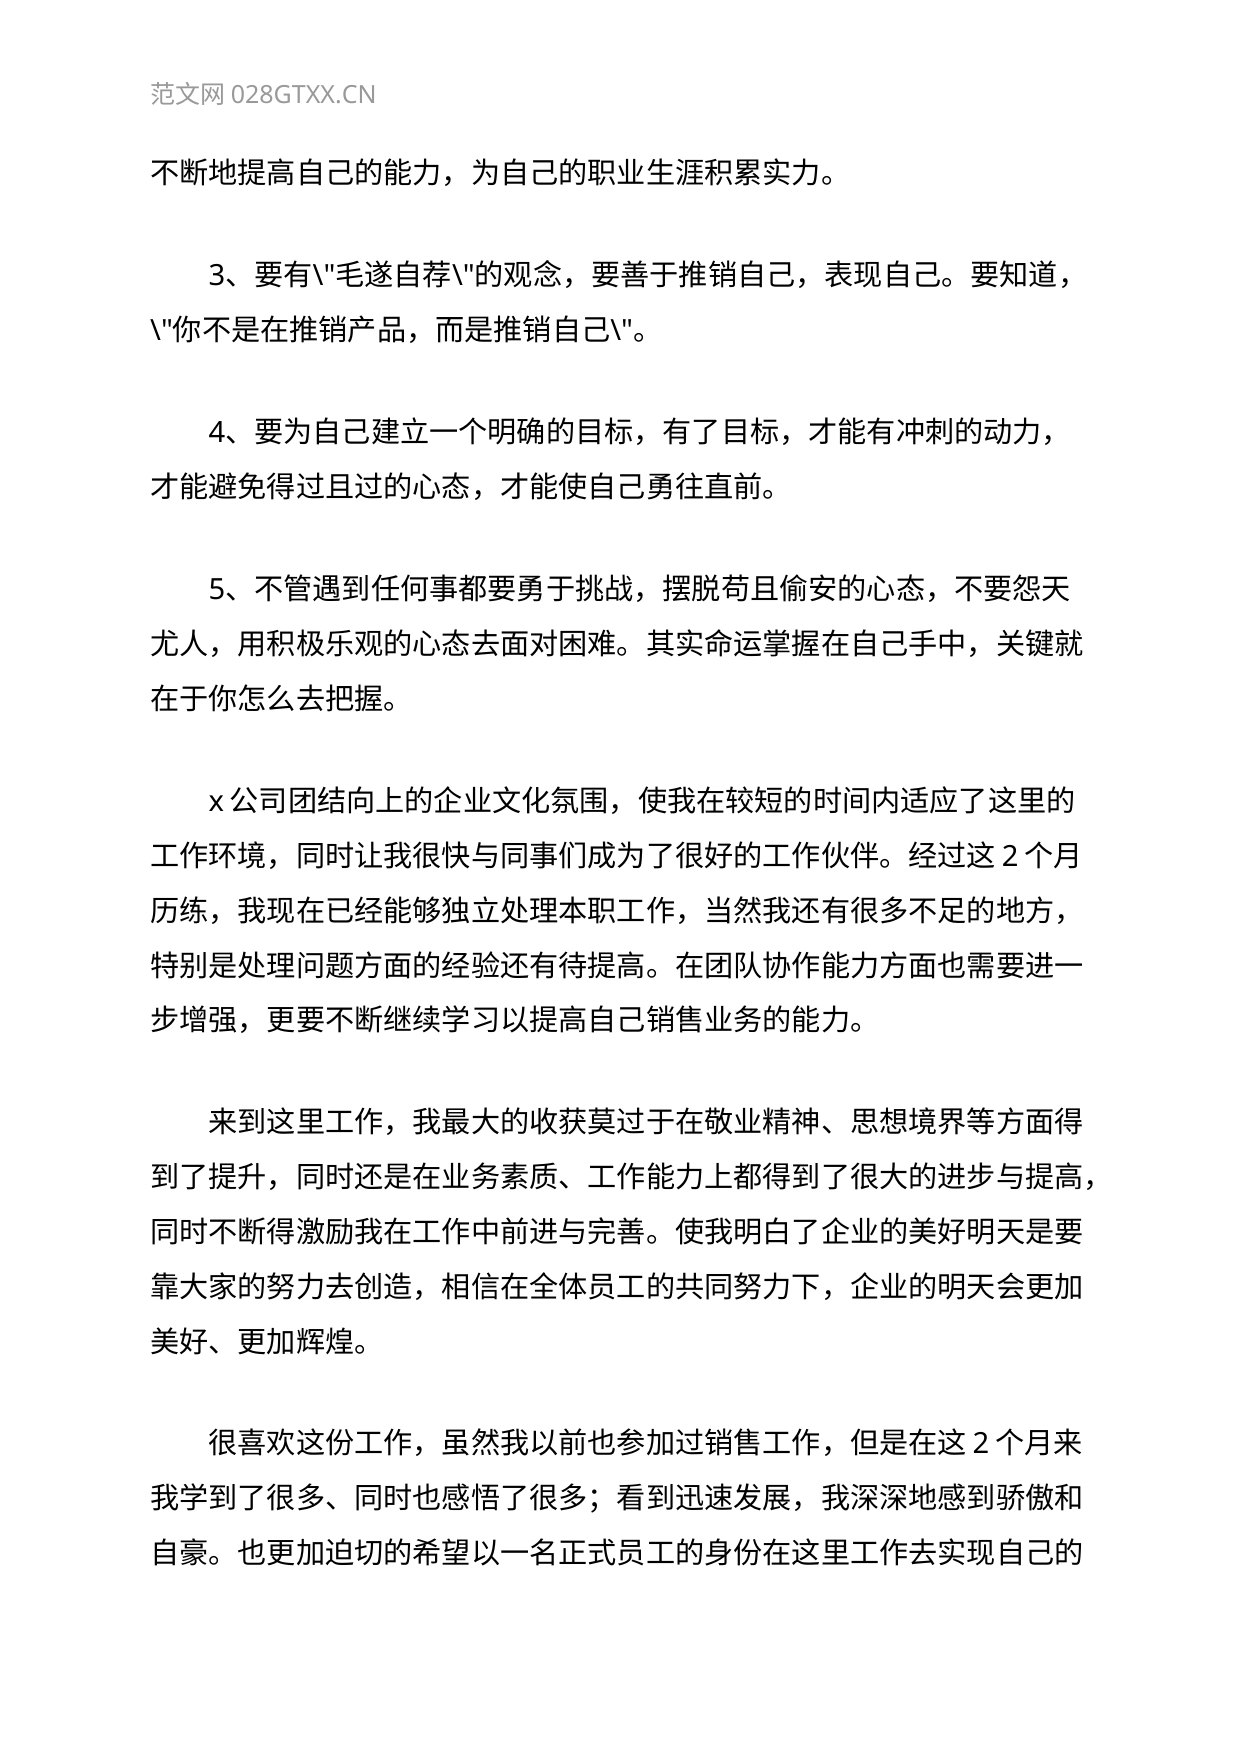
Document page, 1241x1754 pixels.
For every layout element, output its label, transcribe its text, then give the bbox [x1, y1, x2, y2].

text 5、不管遇到任何事都要勇于挑战，摆脱苟且偷安的心态，不要怨天尤人，用积极乐观的心态去面对困难。其实命运掌握在自己手中，关键就在于你怎么去把握。 [150, 566, 1090, 718]
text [150, 150, 1090, 192]
text 来到这里工作，我最大的收获莫过于在敬业精神、思想境界等方面得到了提升，同时还是在业务素质、工作能力上都得到了很大的进步与提高，同时不断得激励我在工作中前进与完善。使我明白了企业的美好明天是要靠大家的努力去创造，相信在全体员工的共同努力下，企业的明天会更加美好、更加辉煌。 [150, 1099, 1090, 1361]
text 3、要有\"毛遂自荐\"的观念，要善于推销自己，表现自己。要知道，\"你不是在推销产品，而是推销自己\"。 [150, 252, 1090, 349]
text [150, 1420, 1090, 1572]
text x公司团结向上的企业文化氛围，使我在较短的时间内适应了这里的工作环境，同时让我很快与同事们成为了很好的工作伙伴。经过这2个月历练，我现在已经能够独立处理本职工作，当然我还有很多不足的地方，特别是处理问题方面的经验还有待提高。在团队协作能力方面也需要进一步增强，更要不断继续学习以提高自己销售业务的能力。 [150, 777, 1090, 1039]
text 4、要为自己建立一个明确的目标，有了目标，才能有冲刺的动力，才能避免得过且过的心态，才能使自己勇往直前。 [150, 409, 1090, 506]
